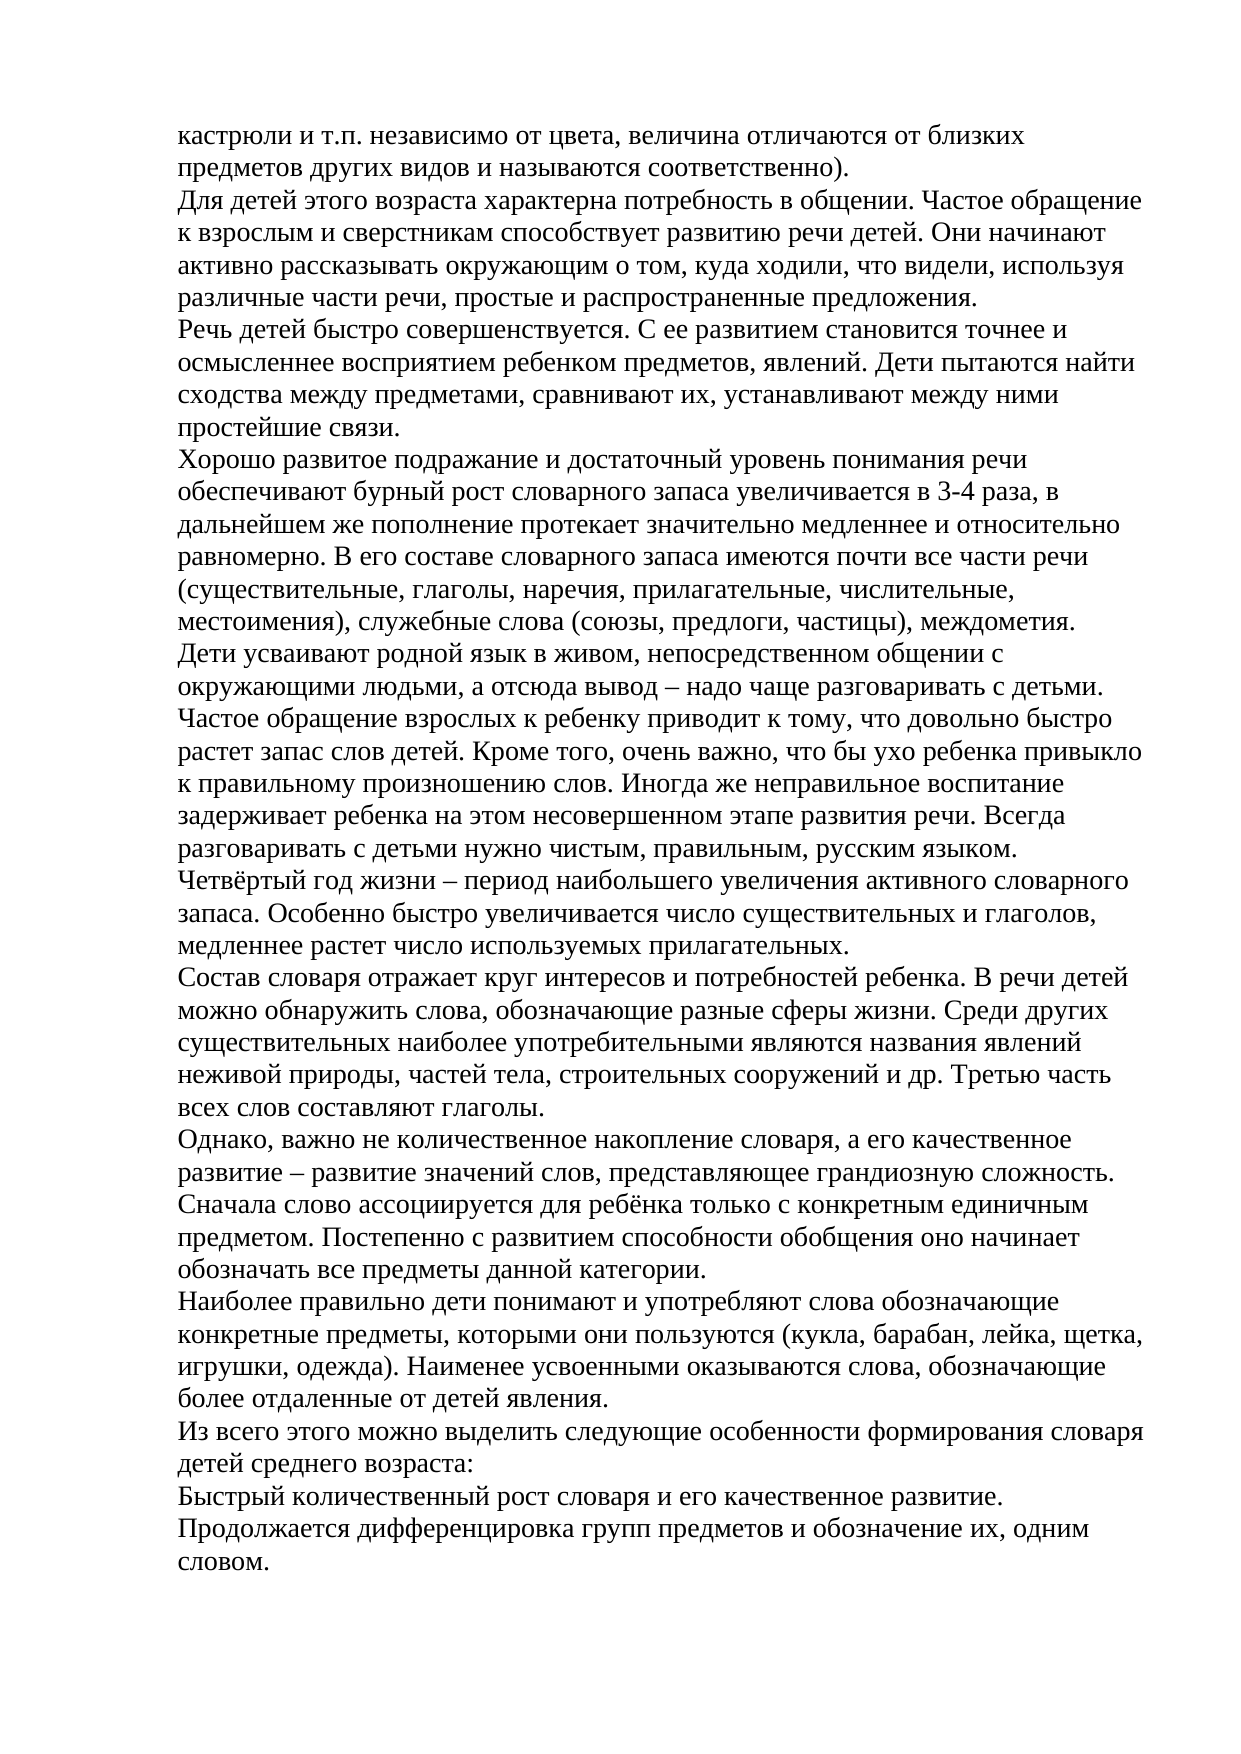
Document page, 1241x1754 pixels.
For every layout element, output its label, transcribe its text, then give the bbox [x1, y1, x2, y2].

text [177, 118, 1152, 183]
text Продолжается дифференцировка групп предметов и обозначение их, одним словом. [177, 1511, 1152, 1576]
text Дети усваивают родной язык в живом, непосредственном общении с окружающими людьми, а отсюда вывод – надо чаще разговаривать с детьми. Частое обращение взрослых к ребенку приводит к тому, что довольно быстро растет запас слов детей. Кроме того, очень важно, что бы ухо ребенка привыкло к правильному произношению слов. Иногда же неправильное воспитание задерживает ребенка на этом несовершенном этапе развития речи. Всегда разговаривать с детьми нужно чистым, правильным, русским языком. [177, 636, 1152, 863]
text Из всего этого можно выделить следующие особенности формирования словаря детей среднего возраста: [177, 1414, 1152, 1479]
text Наиболее правильно дети понимают и употребляют слова обозначающие конкретные предметы, которыми они пользуются (кукла, барабан, лейка, щетка, игрушки, одежда). Наименее усвоенными оказываются слова, обозначающие более отдаленные от детей явления. [177, 1284, 1152, 1414]
text Состав словаря отражает круг интересов и потребностей ребенка. В речи детей можно обнаружить слова, обозначающие разные сферы жизни. Среди других существительных наиболее употребительными являются названия явлений неживой природы, частей тела, строительных сооружений и др. Третью часть всех слов составляют глаголы. [177, 960, 1152, 1122]
text Быстрый количественный рост словаря и его качественное развитие. [177, 1479, 1152, 1511]
text Хорошо развитое подражание и достаточный уровень понимания речи обеспечивают бурный рост словарного запаса увеличивается в 3-4 раза, в дальнейшем же пополнение протекает значительно медленнее и относительно равномерно. В его составе словарного запаса имеются почти все части речи (существительные, глаголы, наречия, прилагательные, числительные, местоимения), служебные слова (союзы, предлоги, частицы), междометия. [177, 442, 1152, 636]
text Речь детей быстро совершенствуется. С ее развитием становится точнее и осмысленнее восприятием ребенком предметов, явлений. Дети пытаются найти сходства между предметами, сравнивают их, устанавливают между ними простейшие связи. [177, 312, 1152, 442]
text Четвёртый год жизни – период наибольшего увеличения активного словарного запаса. Особенно быстро увеличивается число существительных и глаголов, медленнее растет число используемых прилагательных. [177, 863, 1152, 960]
text Для детей этого возраста характерна потребность в общении. Частое обращение к взрослым и сверстникам способствует развитию речи детей. Они начинают активно рассказывать окружающим о том, куда ходили, что видели, используя различные части речи, простые и распространенные предложения. [177, 183, 1152, 312]
text Однако, важно не количественное накопление словаря, а его качественное развитие – развитие значений слов, представляющее грандиозную сложность. Сначала слово ассоциируется для ребёнка только с конкретным единичным предметом. Постепенно с развитием способности обобщения оно начинает обозначать все предметы данной категории. [177, 1122, 1152, 1284]
